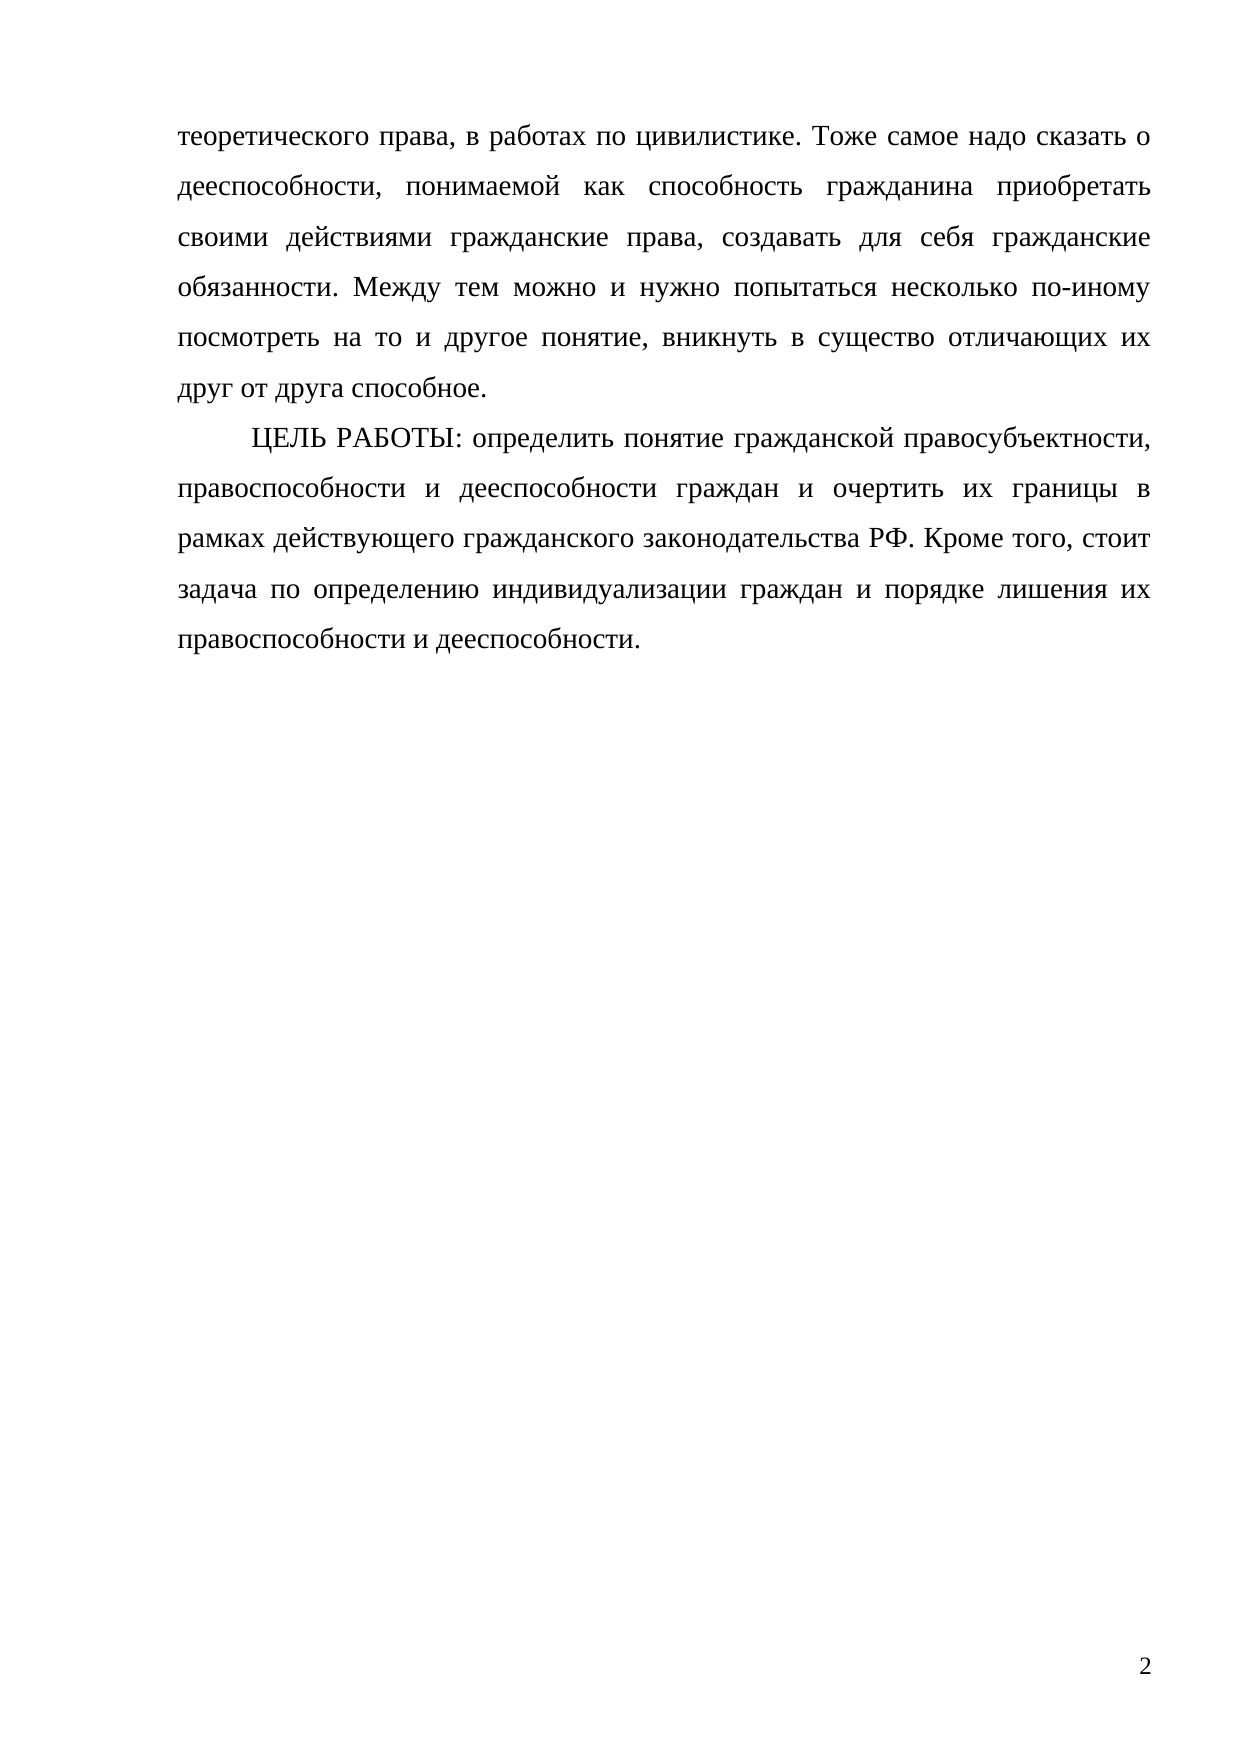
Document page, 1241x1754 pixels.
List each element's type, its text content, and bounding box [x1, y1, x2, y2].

text Цель работы: определить понятие гражданской правосубъектности, правоспособности и дееспособности граждан и очертить их границы в рамках действующего гражданского законодательства РФ. Кроме того, стоит задача по определению индивидуализации граждан и порядке лишения их правоспособности и дееспособности. [177, 420, 1152, 655]
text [177, 118, 1152, 403]
